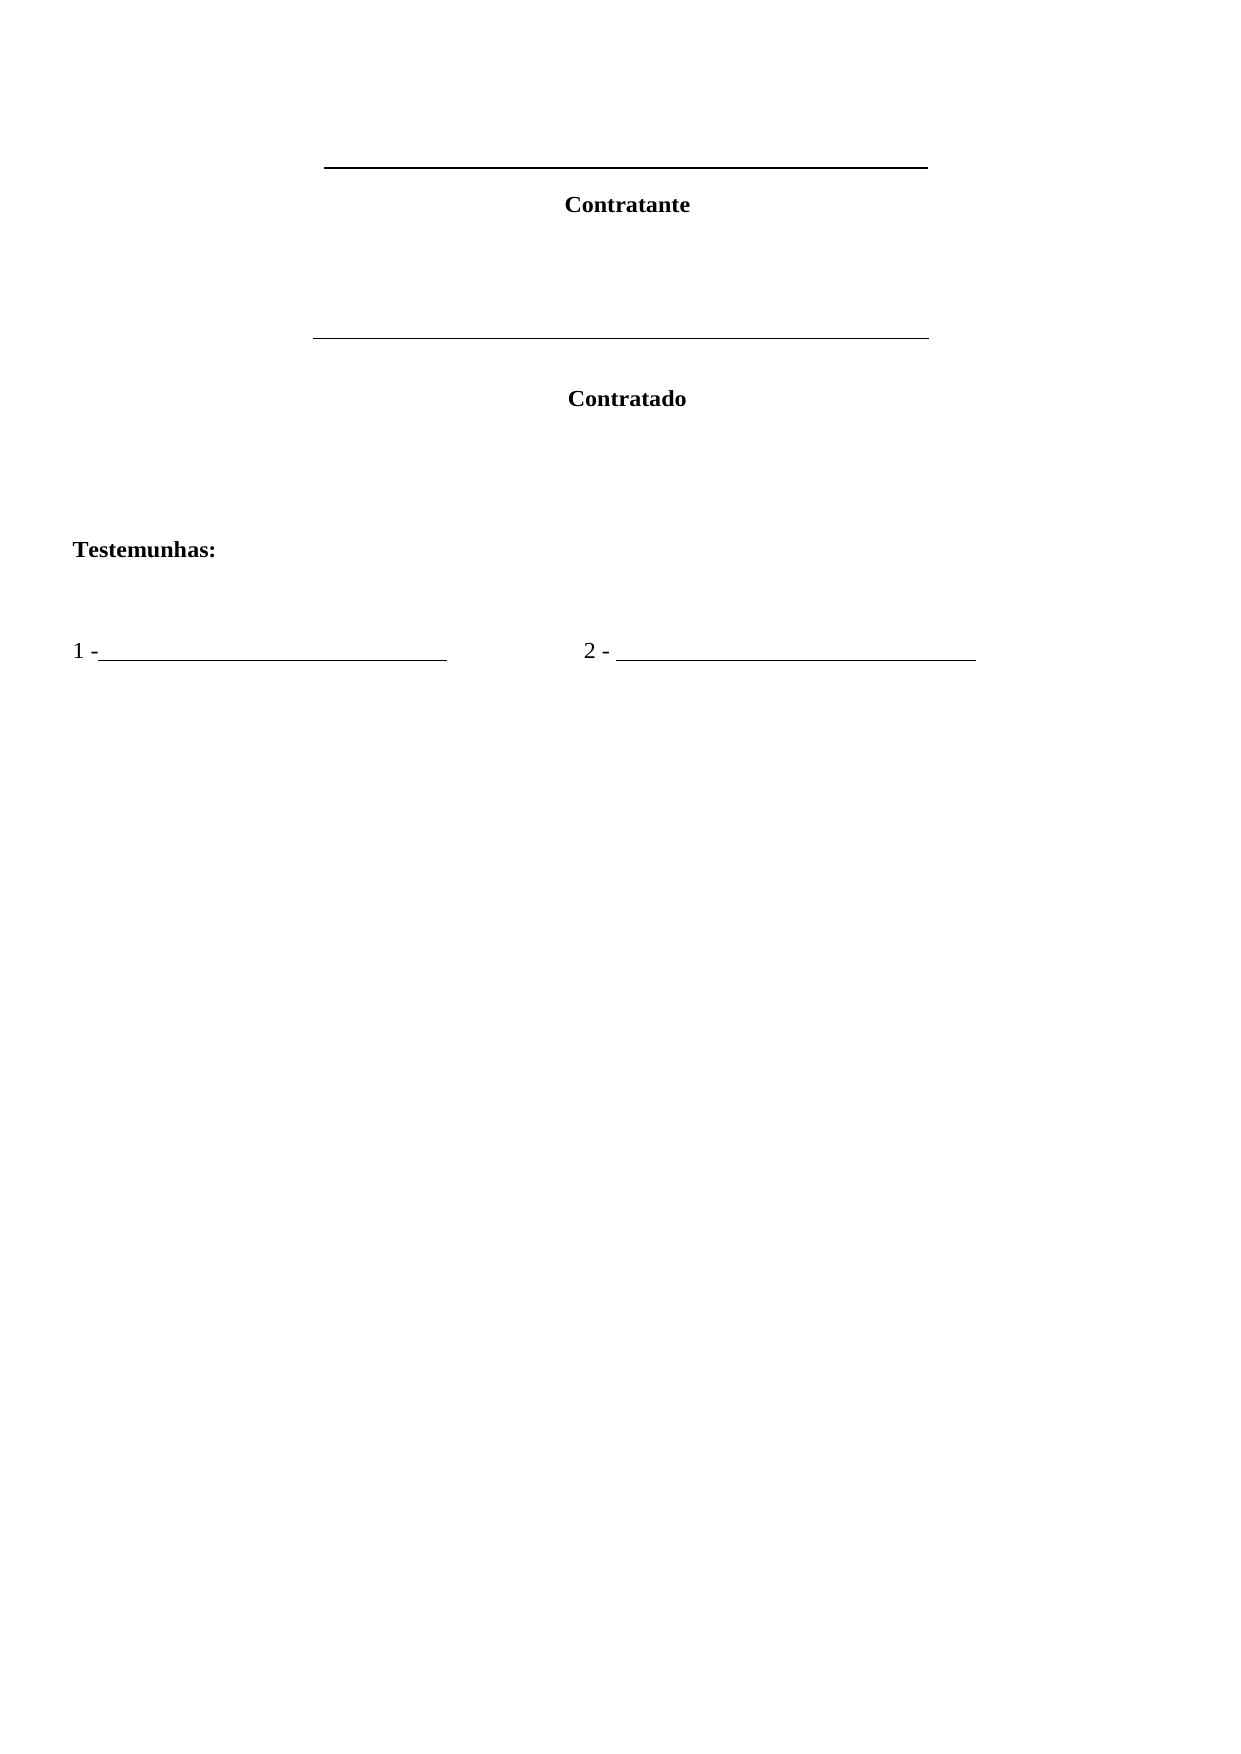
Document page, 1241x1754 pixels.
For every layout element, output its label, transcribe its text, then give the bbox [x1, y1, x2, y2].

subtitle Testemunhas: [72, 536, 1182, 562]
text Contratado [72, 385, 1182, 411]
text 1 - 2 - [72, 637, 1182, 663]
subtitle Contratante [72, 191, 1182, 218]
